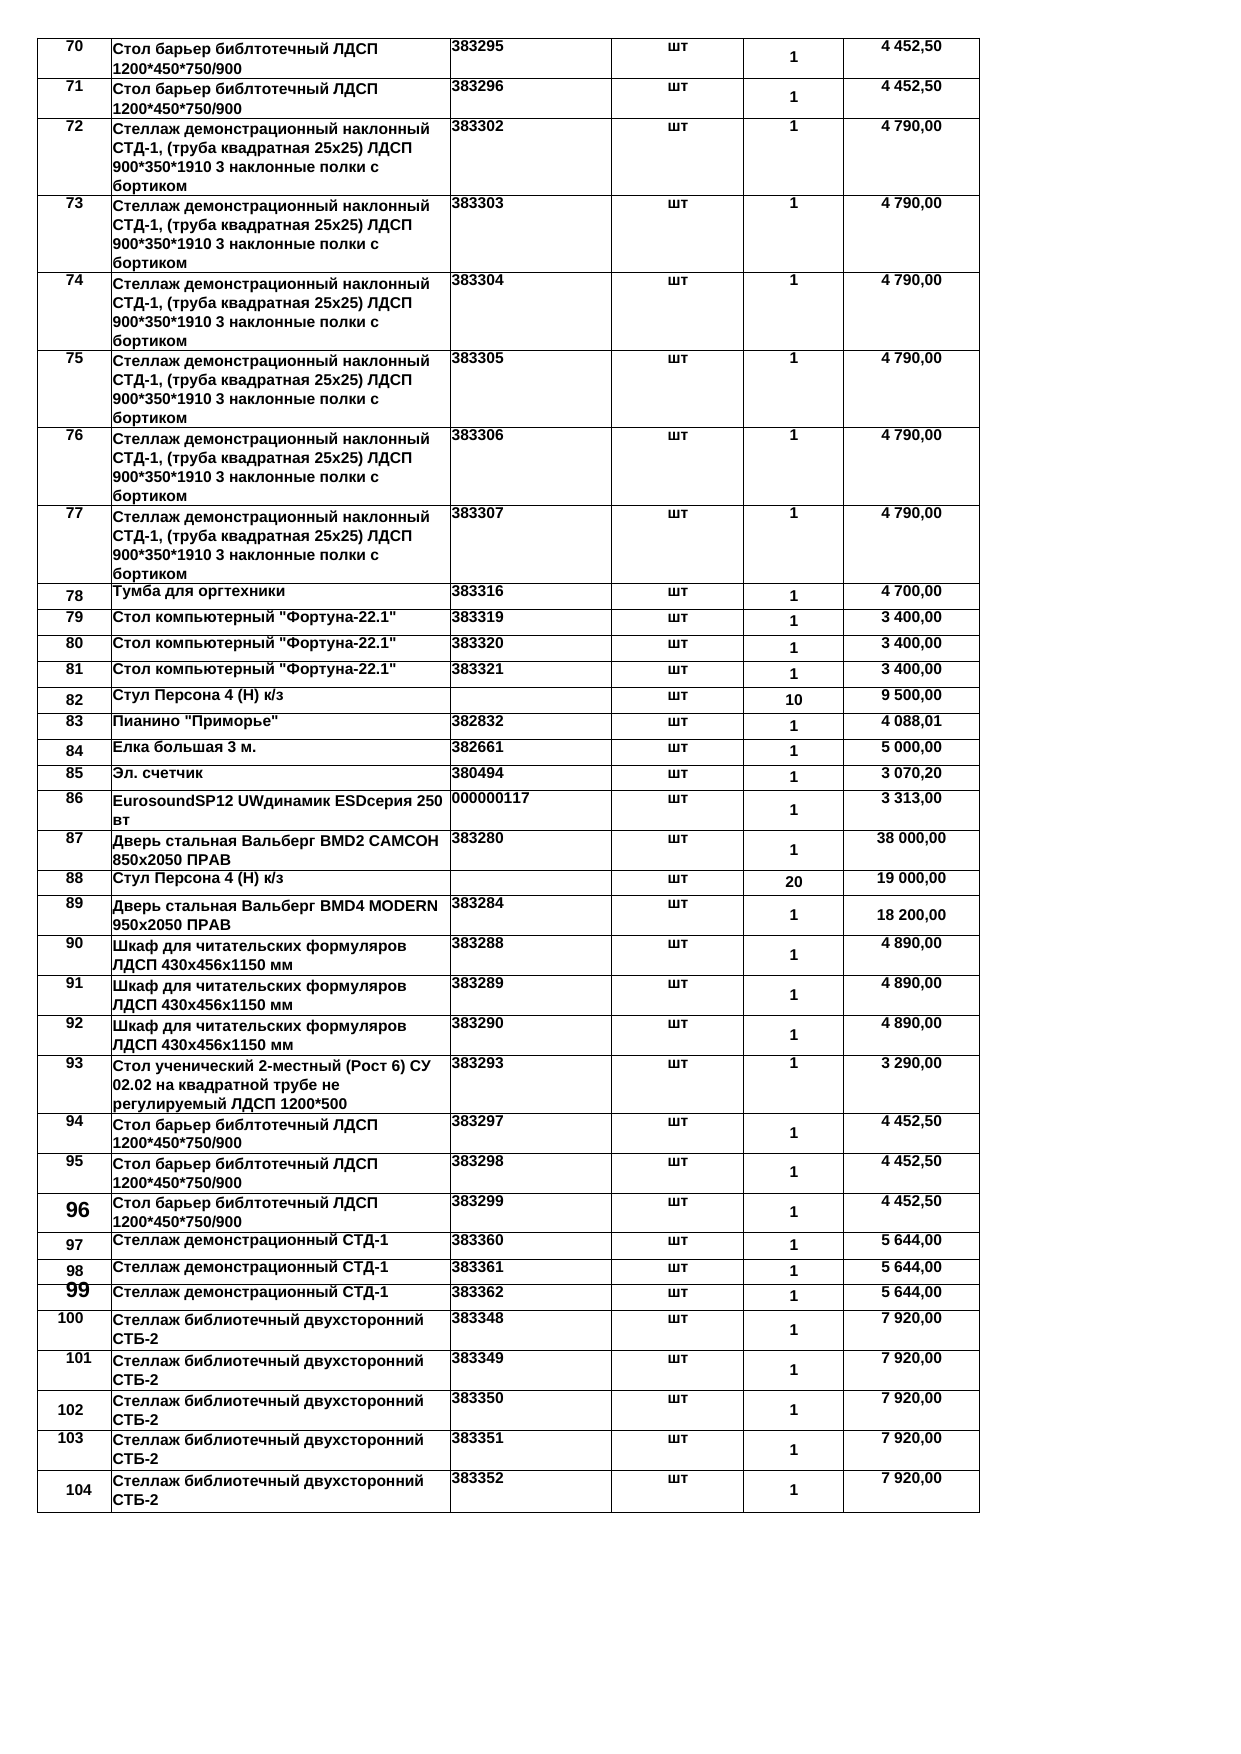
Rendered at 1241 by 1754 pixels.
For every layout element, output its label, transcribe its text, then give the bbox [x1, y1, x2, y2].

table_cell 1 [744, 1114, 843, 1153]
table_cell 5 644,00 [844, 1260, 979, 1284]
table_cell 383290 [451, 1016, 611, 1055]
table_cell 3 070,20 [844, 766, 979, 790]
table_cell 89 [38, 896, 111, 935]
table_cell 383350 [451, 1391, 611, 1430]
table_cell 38 000,00 [844, 831, 979, 870]
table_header Стол барьер библтотечный ЛДСП 1200*450*750/900 [112, 39, 450, 78]
table_cell Елка большая 3 м. [112, 740, 450, 765]
table_cell 72 [38, 119, 111, 195]
table_cell 99 [38, 1285, 111, 1310]
table_cell 1 [744, 196, 843, 272]
table_cell Стеллаж демонстрационный наклонный СТД-1, (труба квадратная 25x25) ЛДСП 900*350*1910 3 наклонные полки с бортиком [112, 351, 450, 427]
table_cell Стеллаж библиотечный двухсторонний СТБ-2 [112, 1431, 450, 1470]
table_cell 3 400,00 [844, 636, 979, 661]
table_cell 86 [38, 791, 111, 830]
table_cell 7 920,00 [844, 1471, 979, 1512]
table_cell 383296 [451, 79, 611, 117]
table_cell 5 000,00 [844, 740, 979, 765]
table_cell 1 [744, 506, 843, 583]
table_cell шт [612, 976, 743, 1015]
table_header 383295 [451, 39, 611, 78]
table_cell 91 [38, 976, 111, 1015]
table_cell 382832 [451, 714, 611, 739]
table_cell EurosoundSP12 UWдинамик ESDсерия 250 вт [112, 791, 450, 830]
table_cell Шкаф для читательских формуляров ЛДСП 430x456x1150 мм [112, 1016, 450, 1055]
table_cell 383321 [451, 662, 611, 687]
table_cell 4 890,00 [844, 1016, 979, 1055]
table_cell 101 [38, 1351, 111, 1390]
table_cell шт [612, 1391, 743, 1430]
table_header 4 452,50 [844, 39, 979, 78]
table_cell шт [612, 428, 743, 505]
table_cell шт [612, 1311, 743, 1350]
table_cell 383351 [451, 1431, 611, 1470]
table_cell шт [612, 273, 743, 350]
table_cell 383362 [451, 1285, 611, 1310]
table_cell 4 452,50 [844, 1154, 979, 1193]
table_cell шт [612, 1471, 743, 1512]
table_cell шт [612, 1016, 743, 1055]
table_cell 1 [744, 119, 843, 195]
table_cell 383320 [451, 636, 611, 661]
table_cell 73 [38, 196, 111, 272]
table_cell [451, 871, 611, 895]
table_header шт [612, 39, 743, 78]
table_cell 1 [744, 1311, 843, 1350]
table_cell 1 [744, 1154, 843, 1193]
table_cell 1 [744, 714, 843, 739]
table_cell шт [612, 584, 743, 608]
table_cell 104 [38, 1471, 111, 1512]
table_cell 383289 [451, 976, 611, 1015]
table_cell 1 [744, 79, 843, 117]
table_cell 81 [38, 662, 111, 687]
table_cell 1 [744, 1431, 843, 1470]
table_cell шт [612, 1233, 743, 1259]
table_cell шт [612, 871, 743, 895]
table_cell 20 [744, 871, 843, 895]
table_cell Стол барьер библтотечный ЛДСП 1200*450*750/900 [112, 1194, 450, 1232]
table_cell 1 [744, 791, 843, 830]
table_cell 383284 [451, 896, 611, 935]
table_cell 1 [744, 1471, 843, 1512]
table_cell 7 920,00 [844, 1311, 979, 1350]
table_cell 1 [744, 584, 843, 608]
table_cell 3 400,00 [844, 610, 979, 634]
table_cell 383349 [451, 1351, 611, 1390]
table_cell 1 [744, 936, 843, 975]
table_cell Стол компьютерный "Фортуна-22.1" [112, 636, 450, 661]
table_cell 4 452,50 [844, 1194, 979, 1232]
table_cell 1 [744, 766, 843, 790]
table_cell 79 [38, 610, 111, 634]
table_cell 1 [744, 1194, 843, 1232]
table_cell 4 790,00 [844, 351, 979, 427]
table_cell 4 700,00 [844, 584, 979, 608]
table_cell 4 452,50 [844, 1114, 979, 1153]
table_cell 383280 [451, 831, 611, 870]
table_cell шт [612, 1431, 743, 1470]
table_cell Стеллаж демонстрационный наклонный СТД-1, (труба квадратная 25x25) ЛДСП 900*350*1910 3 наклонные полки с бортиком [112, 273, 450, 350]
table_cell 1 [744, 1016, 843, 1055]
table_cell 4 088,01 [844, 714, 979, 739]
table_cell 000000117 [451, 791, 611, 830]
table_cell шт [612, 766, 743, 790]
table_cell Стеллаж библиотечный двухсторонний СТБ-2 [112, 1311, 450, 1350]
table_cell 3 290,00 [844, 1056, 979, 1113]
table_cell 383348 [451, 1311, 611, 1350]
table_cell Стеллаж демонстрационный СТД-1 [112, 1285, 450, 1310]
table_cell 74 [38, 273, 111, 350]
table_cell шт [612, 936, 743, 975]
table_cell 4 452,50 [844, 79, 979, 117]
table_cell 383298 [451, 1154, 611, 1193]
table_cell 383297 [451, 1114, 611, 1153]
table_cell 383288 [451, 936, 611, 975]
table_cell 103 [38, 1431, 111, 1470]
table_cell 4 790,00 [844, 428, 979, 505]
table_cell 5 644,00 [844, 1233, 979, 1259]
table_cell 383316 [451, 584, 611, 608]
table_cell 78 [38, 584, 111, 608]
table_cell 100 [38, 1311, 111, 1350]
table_cell 383302 [451, 119, 611, 195]
table_cell Стеллаж демонстрационный наклонный СТД-1, (труба квадратная 25x25) ЛДСП 900*350*1910 3 наклонные полки с бортиком [112, 196, 450, 272]
table_cell 98 [38, 1260, 111, 1284]
table_cell 92 [38, 1016, 111, 1055]
table_cell 4 890,00 [844, 936, 979, 975]
table_cell 1 [744, 273, 843, 350]
table_cell Стеллаж библиотечный двухсторонний СТБ-2 [112, 1391, 450, 1430]
table_cell 3 400,00 [844, 662, 979, 687]
table_cell 82 [38, 688, 111, 713]
table_cell Стеллаж демонстрационный СТД-1 [112, 1260, 450, 1284]
table_cell 83 [38, 714, 111, 739]
table_cell шт [612, 1114, 743, 1153]
table_cell 1 [744, 428, 843, 505]
table_cell шт [612, 1351, 743, 1390]
table_cell 1 [744, 1233, 843, 1259]
table_cell 1 [744, 1056, 843, 1113]
table_cell [451, 688, 611, 713]
table_cell 383306 [451, 428, 611, 505]
table_cell 4 890,00 [844, 976, 979, 1015]
table_cell 95 [38, 1154, 111, 1193]
table_cell 383307 [451, 506, 611, 583]
table_cell 383352 [451, 1471, 611, 1512]
table_cell шт [612, 119, 743, 195]
table_cell 75 [38, 351, 111, 427]
table_cell 94 [38, 1114, 111, 1153]
table_cell 4 790,00 [844, 196, 979, 272]
table_cell 5 644,00 [844, 1285, 979, 1310]
table_cell 1 [744, 1351, 843, 1390]
table_cell 1 [744, 896, 843, 935]
table_cell 1 [744, 1260, 843, 1284]
table_cell 80 [38, 636, 111, 661]
table_cell Стеллаж демонстрационный наклонный СТД-1, (труба квадратная 25x25) ЛДСП 900*350*1910 3 наклонные полки с бортиком [112, 506, 450, 583]
table_cell шт [612, 79, 743, 117]
table_cell шт [612, 1194, 743, 1232]
table_cell 7 920,00 [844, 1351, 979, 1390]
table_cell шт [612, 688, 743, 713]
table_cell 1 [744, 831, 843, 870]
table_cell 383360 [451, 1233, 611, 1259]
table_cell Стол ученический 2-местный (Рост 6) СУ 02.02 на квадратной трубе не регулируемый ЛДСП 1200*500 [112, 1056, 450, 1113]
table_cell 1 [744, 1391, 843, 1430]
table_cell 102 [38, 1391, 111, 1430]
table_cell шт [612, 1056, 743, 1113]
table_cell шт [612, 1260, 743, 1284]
table_cell Стул Персона 4 (Н) к/з [112, 688, 450, 713]
table_cell Шкаф для читательских формуляров ЛДСП 430x456x1150 мм [112, 976, 450, 1015]
table_cell шт [612, 896, 743, 935]
table_cell 1 [744, 610, 843, 634]
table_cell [112, 79, 450, 117]
table_cell 1 [744, 351, 843, 427]
table_cell Стеллаж библиотечный двухсторонний СТБ-2 [112, 1351, 450, 1390]
table_cell 90 [38, 936, 111, 975]
table_cell Стол барьер библтотечный ЛДСП 1200*450*750/900 [112, 1154, 450, 1193]
table_cell шт [612, 740, 743, 765]
table_cell 380494 [451, 766, 611, 790]
table_cell 76 [38, 428, 111, 505]
table_cell 71 [38, 79, 111, 117]
table_cell Стул Персона 4 (Н) к/з [112, 871, 450, 895]
table_cell 1 [744, 662, 843, 687]
table_cell шт [612, 610, 743, 634]
table_cell шт [612, 196, 743, 272]
table_cell Стол барьер библтотечный ЛДСП 1200*450*750/900 [112, 1114, 450, 1153]
table_cell 93 [38, 1056, 111, 1113]
table_cell шт [612, 506, 743, 583]
table_cell шт [612, 351, 743, 427]
table_cell 4 790,00 [844, 273, 979, 350]
table_cell Шкаф для читательских формуляров ЛДСП 430x456x1150 мм [112, 936, 450, 975]
table_cell 84 [38, 740, 111, 765]
table_cell Стол компьютерный "Фортуна-22.1" [112, 610, 450, 634]
table_cell 383305 [451, 351, 611, 427]
table_cell 18 200,00 [844, 896, 979, 935]
table_header 1 [744, 39, 843, 78]
table_cell шт [612, 791, 743, 830]
table_cell 383293 [451, 1056, 611, 1113]
table_cell шт [612, 636, 743, 661]
table_cell 19 000,00 [844, 871, 979, 895]
table_cell Дверь стальная Вальберг BMD4 MODERN 950x2050 ПРАВ [112, 896, 450, 935]
table_cell Стеллаж демонстрационный наклонный СТД-1, (труба квадратная 25x25) ЛДСП 900*350*1910 3 наклонные полки с бортиком [112, 119, 450, 195]
table_cell 1 [744, 636, 843, 661]
table_cell 4 790,00 [844, 506, 979, 583]
table_cell Дверь стальная Вальберг BMD2 САМСОН 850x2050 ПРАВ [112, 831, 450, 870]
table_cell 7 920,00 [844, 1391, 979, 1430]
table_cell 10 [744, 688, 843, 713]
table_cell Стеллаж демонстрационный наклонный СТД-1, (труба квадратная 25x25) ЛДСП 900*350*1910 3 наклонные полки с бортиком [112, 428, 450, 505]
table_cell Эл. счетчик [112, 766, 450, 790]
table_cell 87 [38, 831, 111, 870]
table_cell шт [612, 714, 743, 739]
table_cell 77 [38, 506, 111, 583]
table_cell 383319 [451, 610, 611, 634]
table_cell 383303 [451, 196, 611, 272]
table_cell Тумба для оргтехники [112, 584, 450, 608]
table_cell шт [612, 831, 743, 870]
table_cell 383361 [451, 1260, 611, 1284]
table_cell 4 790,00 [844, 119, 979, 195]
table_cell 97 [38, 1233, 111, 1259]
table_cell 382661 [451, 740, 611, 765]
table_cell Пианино "Приморье" [112, 714, 450, 739]
table_cell Стеллаж демонстрационный СТД-1 [112, 1233, 450, 1259]
table_cell Стеллаж библиотечный двухсторонний СТБ-2 [112, 1471, 450, 1512]
table_cell 1 [744, 976, 843, 1015]
table_cell 9 500,00 [844, 688, 979, 713]
table_cell 383299 [451, 1194, 611, 1232]
table_cell 88 [38, 871, 111, 895]
table_cell шт [612, 662, 743, 687]
table_header 70 [38, 39, 111, 78]
table_cell 3 313,00 [844, 791, 979, 830]
table_cell шт [612, 1154, 743, 1193]
table_cell 1 [744, 740, 843, 765]
table_cell 96 [38, 1194, 111, 1232]
table_cell 85 [38, 766, 111, 790]
table_cell 1 [744, 1285, 843, 1310]
table_cell 7 920,00 [844, 1431, 979, 1470]
table_cell Стол компьютерный "Фортуна-22.1" [112, 662, 450, 687]
table_cell шт [612, 1285, 743, 1310]
table_cell 383304 [451, 273, 611, 350]
